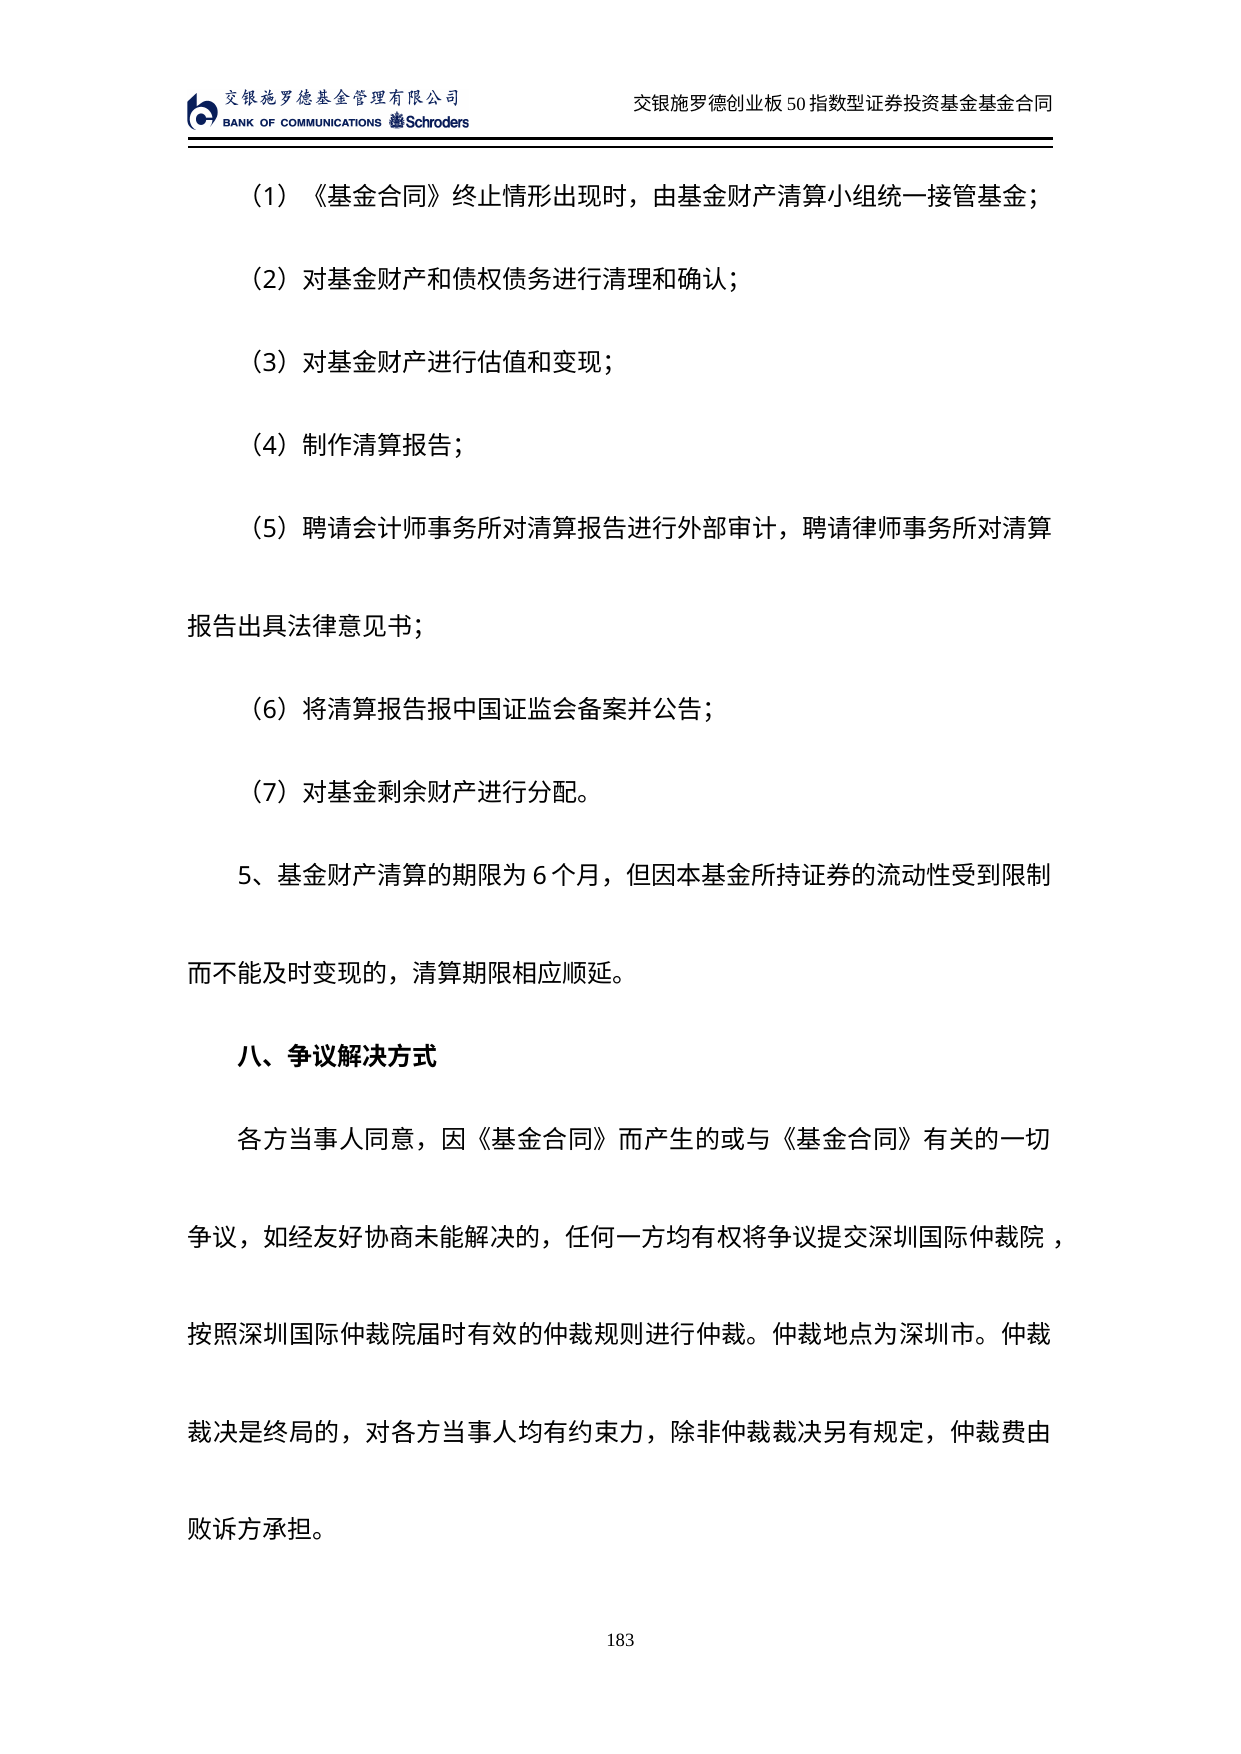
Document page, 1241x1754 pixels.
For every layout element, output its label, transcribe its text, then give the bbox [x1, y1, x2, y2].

text （2）对基金财产和债权债务进行清理和确认； [187, 245, 1053, 310]
text （4）制作清算报告； [187, 411, 1053, 476]
picture [187, 89, 469, 130]
text 各方当事人同意，因《基金合同》而产生的或与《基金合同》有关的一切争议，如经友好协商未能解决的，任何一方均有权将争议提交深圳国际仲裁院 ，按照深圳国际仲裁院届时有效的仲裁规则进行仲裁。仲裁地点为深圳市。仲裁裁决是终局的，对各方当事人均有约束力，除非仲裁裁决另有规定，仲裁费由败诉方承担。 [187, 1105, 1053, 1560]
text （7）对基金剩余财产进行分配。 [187, 758, 1053, 823]
text 八、争议解决方式 [187, 1022, 1053, 1087]
text （5）聘请会计师事务所对清算报告进行外部审计，聘请律师事务所对清算报告出具法律意见书； [187, 494, 1053, 657]
text （3）对基金财产进行估值和变现； [187, 328, 1053, 393]
text （6）将清算报告报中国证监会备案并公告； [187, 675, 1053, 740]
text （1）《基金合同》终止情形出现时，由基金财产清算小组统一接管基金； [187, 162, 1053, 227]
text 5、基金财产清算的期限为6个月，但因本基金所持证券的流动性受到限制而不能及时变现的，清算期限相应顺延。 [187, 841, 1053, 1004]
